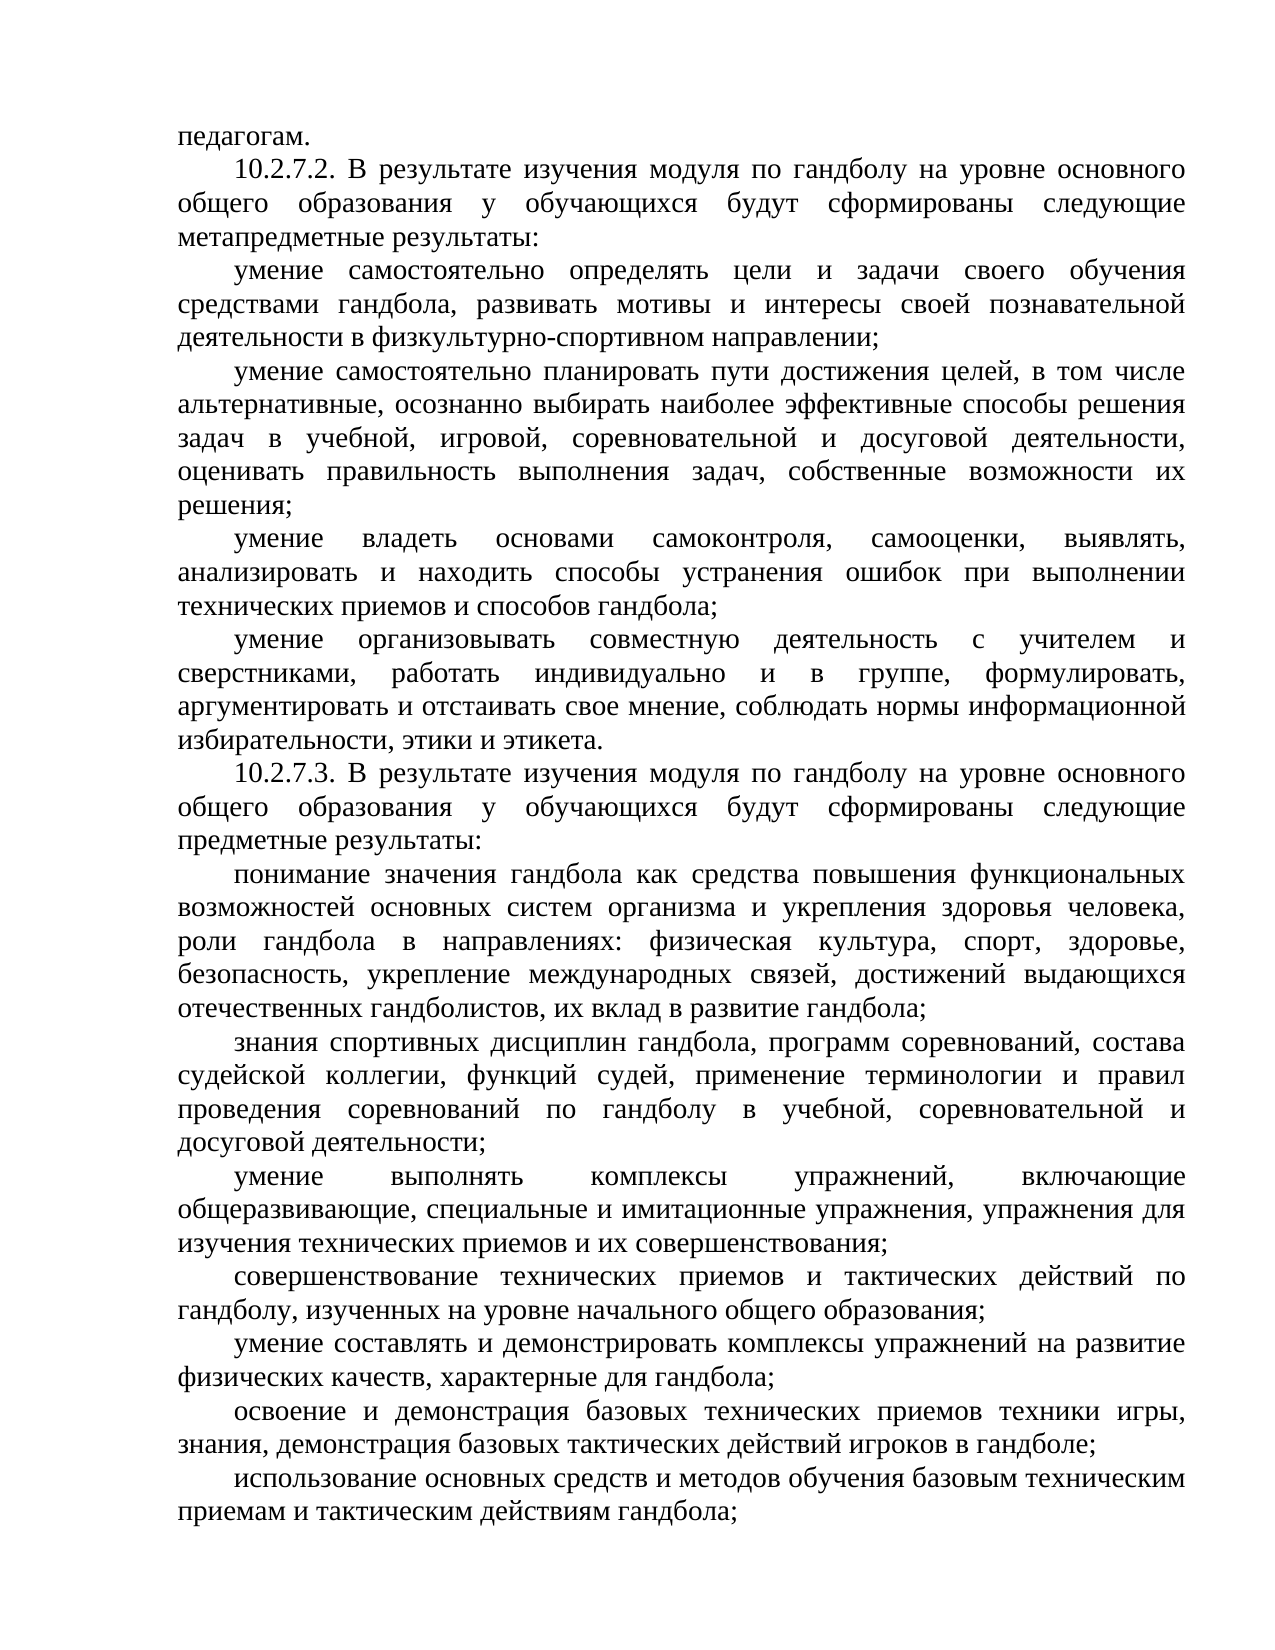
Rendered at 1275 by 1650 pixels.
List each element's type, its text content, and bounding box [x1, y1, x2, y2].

text умение владеть основами самоконтроля, самооценки, выявлять, анализировать и находить способы устранения ошибок при выполнении технических приемов и способов гандбола; [177, 521, 1186, 621]
text умение выполнять комплексы упражнений, включающие общеразвивающие, специальные и имитационные упражнения, упражнения для изучения технических приемов и их совершенствования; [177, 1158, 1186, 1258]
text умение составлять и демонстрировать комплексы упражнений на развитие физических качеств, характерные для гандбола; [177, 1326, 1186, 1393]
text использование основных средств и методов обучения базовым техническим приемам и тактическим действиям гандбола; [177, 1460, 1186, 1527]
text умение самостоятельно планировать пути достижения целей, в том числе альтернативные, осознанно выбирать наиболее эффективные способы решения задач в учебной, игровой, соревновательной и досуговой деятельности, оценивать правильность выполнения задач, собственные возможности их решения; [177, 353, 1186, 521]
text умение самостоятельно определять цели и задачи своего обучения средствами гандбола, развивать мотивы и интересы своей познавательной деятельности в физкультурно-спортивном направлении; [177, 252, 1186, 353]
text умение организовывать совместную деятельность с учителем и сверстниками, работать индивидуально и в группе, формулировать, аргументировать и отстаивать свое мнение, соблюдать нормы информационной избирательности, этики и этикета. [177, 621, 1186, 755]
text 10.2.7.2. В результате изучения модуля по гандболу на уровне основного общего образования у обучающихся будут сформированы следующие метапредметные результаты: [177, 152, 1186, 252]
text освоение и демонстрация базовых технических приемов техники игры, знания, демонстрация базовых тактических действий игроков в гандболе; [177, 1393, 1186, 1460]
text знания спортивных дисциплин гандбола, программ соревнований, состава судейской коллегии, функций судей, применение терминологии и правил проведения соревнований по гандболу в учебной, соревновательной и досуговой деятельности; [177, 1024, 1186, 1158]
text 10.2.7.3. В результате изучения модуля по гандболу на уровне основного общего образования у обучающихся будут сформированы следующие предметные результаты: [177, 755, 1186, 856]
text понимание значения гандбола как средства повышения функциональных возможностей основных систем организма и укрепления здоровья человека, роли гандбола в направлениях: физическая культура, спорт, здоровье, безопасность, укрепление международных связей, достижений выдающихся отечественных гандболистов, их вклад в развитие гандбола; [177, 856, 1186, 1024]
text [177, 118, 1186, 152]
text совершенствование технических приемов и тактических действий по гандболу, изученных на уровне начального общего образования; [177, 1258, 1186, 1326]
